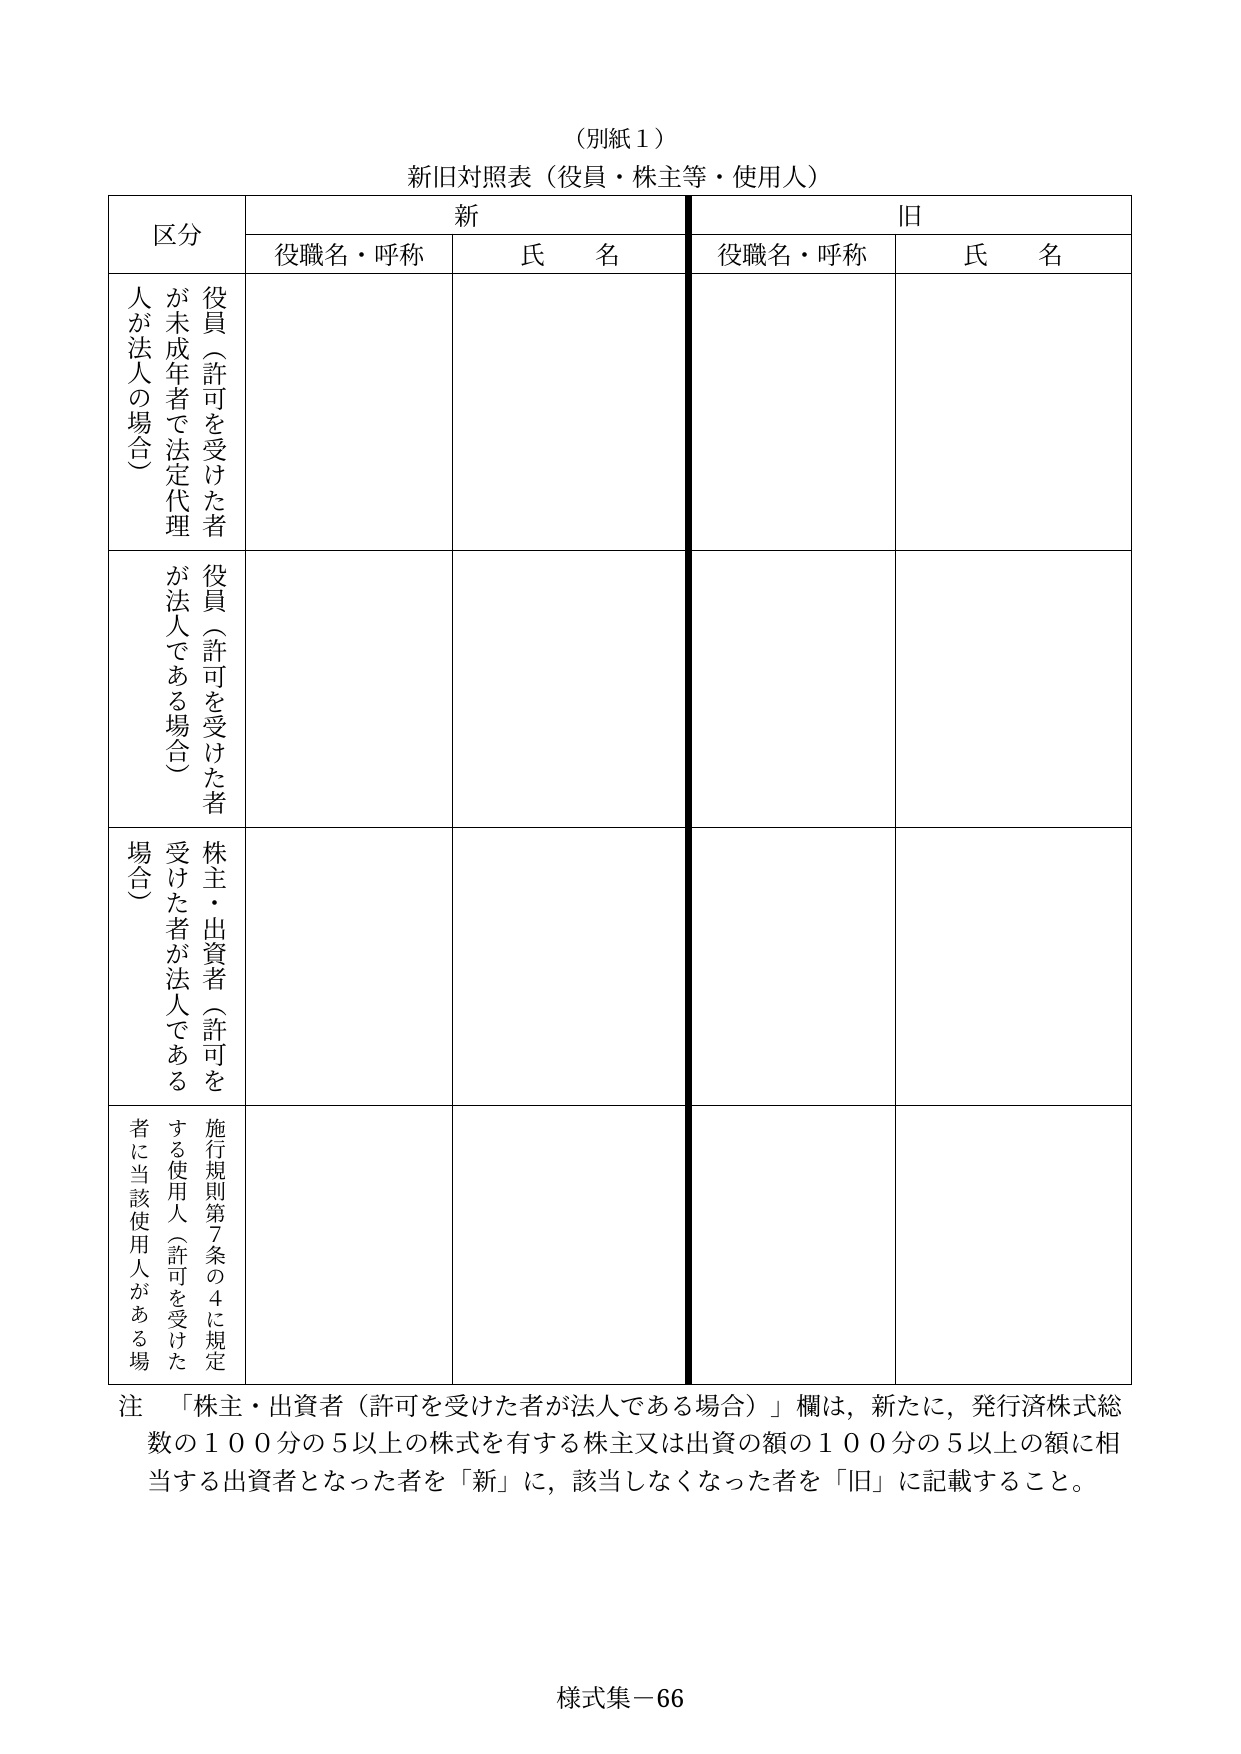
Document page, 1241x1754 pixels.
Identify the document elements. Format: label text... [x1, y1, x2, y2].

table_cell [453, 551, 685, 827]
table_cell [692, 828, 895, 1104]
table_cell 役員（許可を受けた者が未成年者で法定代理人が法人の場合） [109, 274, 245, 550]
table_cell 氏 名 [453, 235, 685, 272]
table_cell [453, 828, 685, 1104]
table_cell [692, 551, 895, 827]
table_cell [453, 1106, 685, 1384]
table_cell [896, 828, 1131, 1104]
table_cell 施行規則第７条の４に規定する使用人（許可を受けた者に当該使用人がある場合） [109, 1106, 245, 1384]
table_cell [896, 274, 1131, 550]
table_cell [246, 551, 452, 827]
table_cell 株主・出資者（許可を受けた者が法人である場合） [109, 828, 245, 1104]
text 注 「株主・出資者（許可を受けた者が法人である場合）」欄は，新たに，発行済株式総数の１００分の５以上の株式を有する株主又は出資の額の１００分の５以上の額に相当する出資者となった者を「新」に，該当しなくなった者を「旧」に記載すること。 [118, 1385, 1122, 1499]
table_cell [896, 551, 1131, 827]
table_cell 役職名・呼称 [246, 235, 452, 272]
table_header 新 [246, 196, 685, 233]
table_cell [246, 1106, 452, 1384]
table_cell [246, 274, 452, 550]
table_cell [453, 274, 685, 550]
table_header 区分 [109, 196, 245, 272]
text （別紙１） [118, 119, 1122, 157]
table_cell [246, 828, 452, 1104]
table_cell 役職名・呼称 [692, 235, 895, 272]
text 新旧対照表（役員・株主等・使用人） [118, 157, 1122, 194]
table_cell [692, 1106, 895, 1384]
table_cell 役員（許可を受けた者が法人である場合） [109, 551, 245, 827]
table_header 旧 [692, 196, 1131, 233]
table_cell [896, 1106, 1131, 1384]
table_cell [692, 274, 895, 550]
table_cell 氏 名 [896, 235, 1131, 272]
